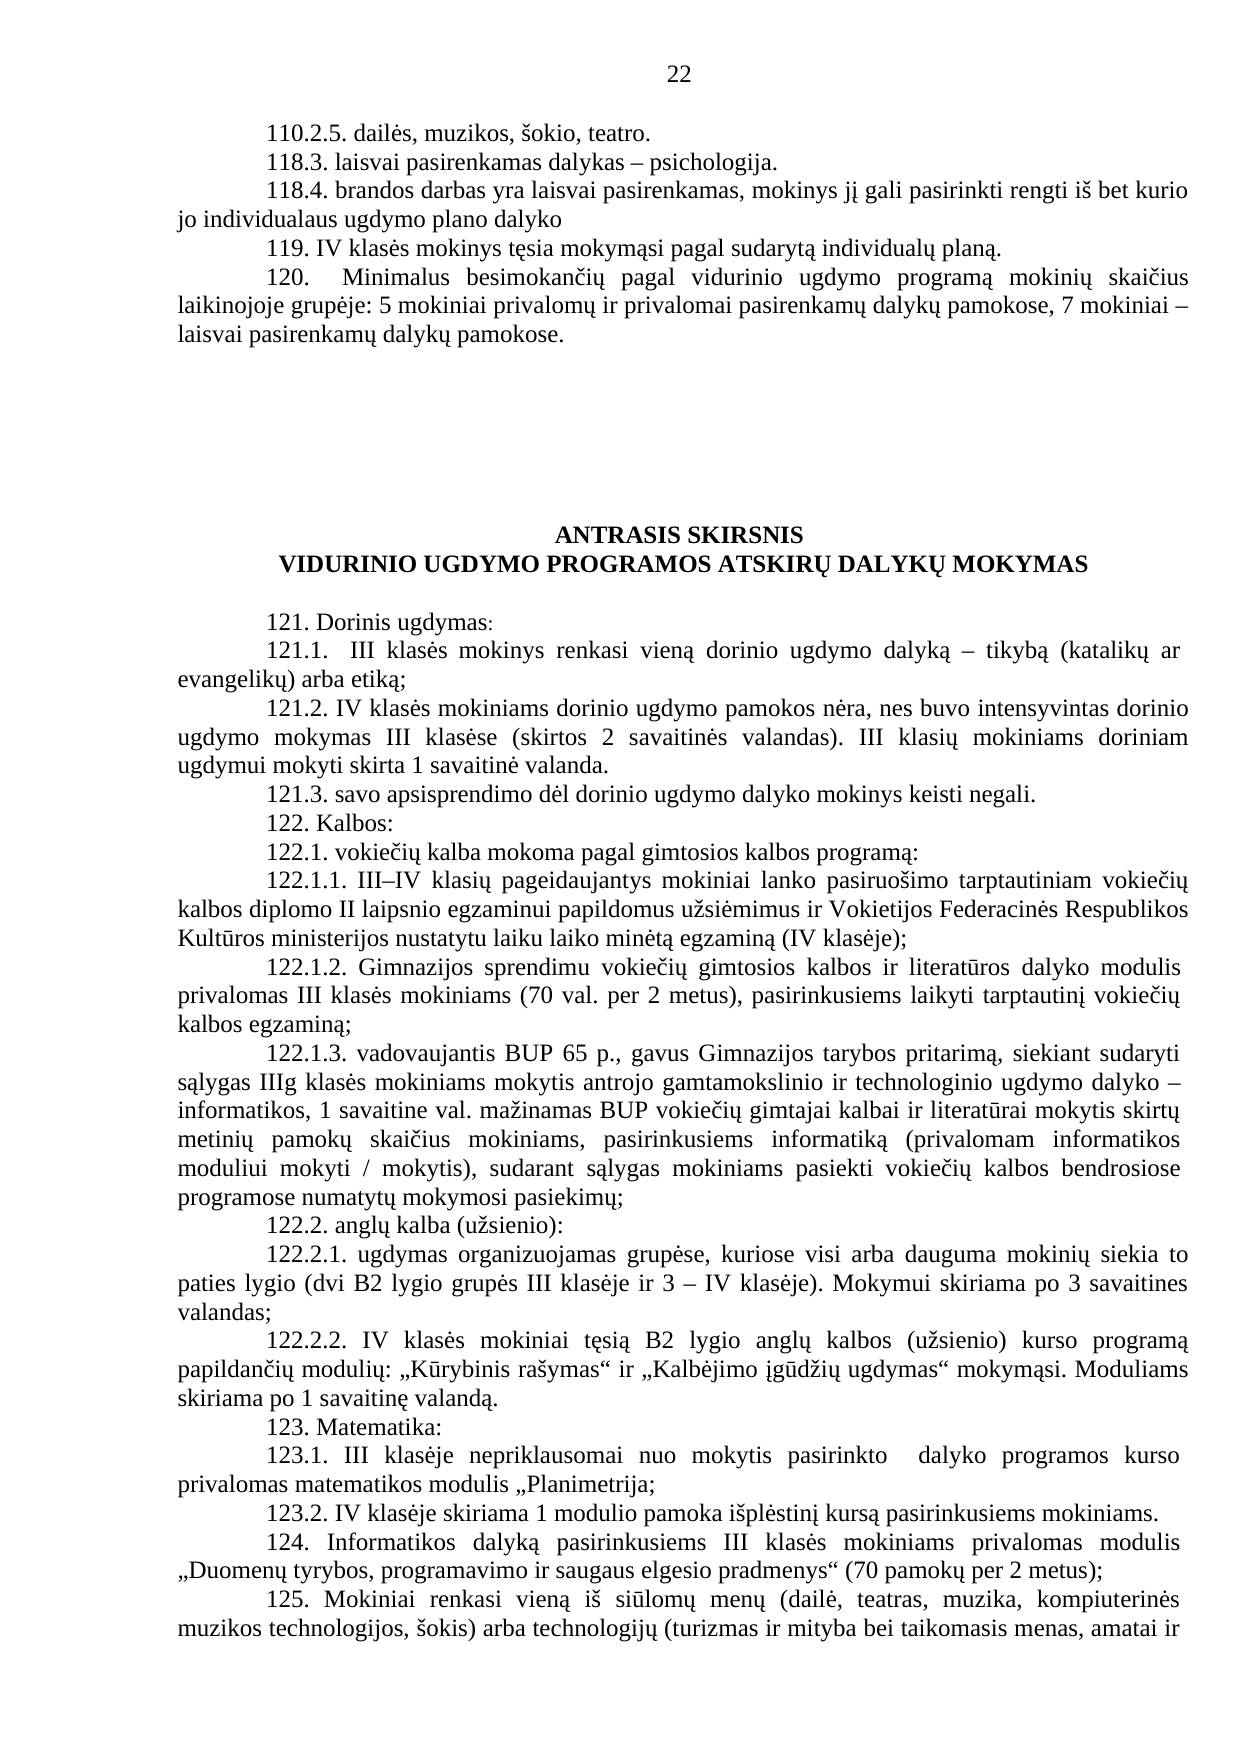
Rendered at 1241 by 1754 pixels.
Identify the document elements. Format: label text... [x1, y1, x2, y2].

text 120. Minimalus besimokančių pagal vidurinio ugdymo programą mokinių skaičius laikinojoje grupėje: 5 mokiniai privalomų ir privalomai pasirenkamų dalykų pamokose, 7 mokiniai – laisvai pasirenkamų dalykų pamokose. [177, 262, 1189, 348]
text 122. Kalbos: [177, 808, 1189, 837]
text 118.3. laisvai pasirenkamas dalykas – psichologija. [177, 147, 1189, 176]
text 122.1.3. vadovaujantis BUP 65 p., gavus Gimnazijos tarybos pritarimą, siekiant sudaryti sąlygas IIIg klasės mokiniams mokytis antrojo gamtamokslinio ir technologinio ugdymo dalyko – informatikos, 1 savaitine val. mažinamas BUP vokiečių gimtajai kalbai ir literatūrai mokytis skirtų metinių pamokų skaičius mokiniams, pasirinkusiems informatiką (privalomam informatikos moduliui mokyti / mokytis), sudarant sąlygas mokiniams pasiekti vokiečių kalbos bendrosiose programose numatytų mokymosi pasiekimų; [177, 1038, 1181, 1211]
text 121.2. IV klasės mokiniams dorinio ugdymo pamokos nėra, nes buvo intensyvintas dorinio ugdymo mokymas III klasėse (skirtos 2 savaitinės valandas). III klasių mokiniams doriniam ugdymui mokyti skirta 1 savaitinė valanda. [177, 693, 1189, 779]
text 121.1. III klasės mokinys renkasi vieną dorinio ugdymo dalyką – tikybą (katalikų ar evangelikų) arba etiką; [177, 636, 1181, 693]
text 118.4. brandos darbas yra laisvai pasirenkamas, mokinys jį gali pasirinkti rengti iš bet kurio jo individualaus ugdymo plano dalyko [177, 176, 1189, 233]
text 119. IV klasės mokinys tęsia mokymąsi pagal sudarytą individualų planą. [177, 233, 1189, 262]
text 122.1.1. III–IV klasių pageidaujantys mokiniai lanko pasiruošimo tarptautiniam vokiečių kalbos diplomo II laipsnio egzaminui papildomus užsiėmimus ir Vokietijos Federacinės Respublikos Kultūros ministerijos nustatytu laiku laiko minėtą egzaminą (IV klasėje); [177, 866, 1189, 952]
text 122.2.1. ugdymas organizuojamas grupėse, kuriose visi arba dauguma mokinių siekia to paties lygio (dvi B2 lygio grupės III klasėje ir 3 – IV klasėje). Mokymui skiriama po 3 savaitines valandas; [177, 1239, 1189, 1326]
text 124. Informatikos dalyką pasirinkusiems III klasės mokiniams privalomas modulis „Duomenų tyrybos, programavimo ir saugaus elgesio pradmenys“ (70 pamokų per 2 metus); [177, 1527, 1181, 1584]
text 122.1.2. Gimnazijos sprendimu vokiečių gimtosios kalbos ir literatūros dalyko modulis privalomas III klasės mokiniams (70 val. per 2 metus), pasirinkusiems laikyti tarptautinį vokiečių kalbos egzaminą; [177, 952, 1181, 1038]
text 123. Matematika: [177, 1412, 1189, 1441]
text ANTRASIS SKIRSNIS [177, 521, 1181, 549]
list VIDURINIO UGDYMO PROGRAMOS ATSKIRŲ DALYKŲ MOKYMAS [177, 549, 1189, 578]
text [177, 1584, 1181, 1642]
text 123.2. IV klasėje skiriama 1 modulio pamoka išplėstinį kursą pasirinkusiems mokiniams. [177, 1498, 1181, 1527]
text 122.2.2. IV klasės mokiniai tęsią B2 lygio anglų kalbos (užsienio) kurso programą papildančių modulių: „Kūrybinis rašymas“ ir „Kalbėjimo įgūdžių ugdymas“ mokymąsi. Moduliams skiriama po 1 savaitinę valandą. [177, 1326, 1189, 1412]
text 121.3. savo apsisprendimo dėl dorinio ugdymo dalyko mokinys keisti negali. [177, 779, 1189, 808]
text 121. Dorinis ugdymas: [177, 607, 1181, 636]
text 110.2.5. dailės, muzikos, šokio, teatro. [177, 118, 1181, 147]
text 122.1. vokiečių kalba mokoma pagal gimtosios kalbos programą: [177, 837, 1189, 866]
text 122.2. anglų kalba (užsienio): [177, 1211, 1189, 1239]
text 123.1. III klasėje nepriklausomai nuo mokytis pasirinkto dalyko programos kurso privalomas matematikos modulis „Planimetrija; [177, 1441, 1181, 1498]
